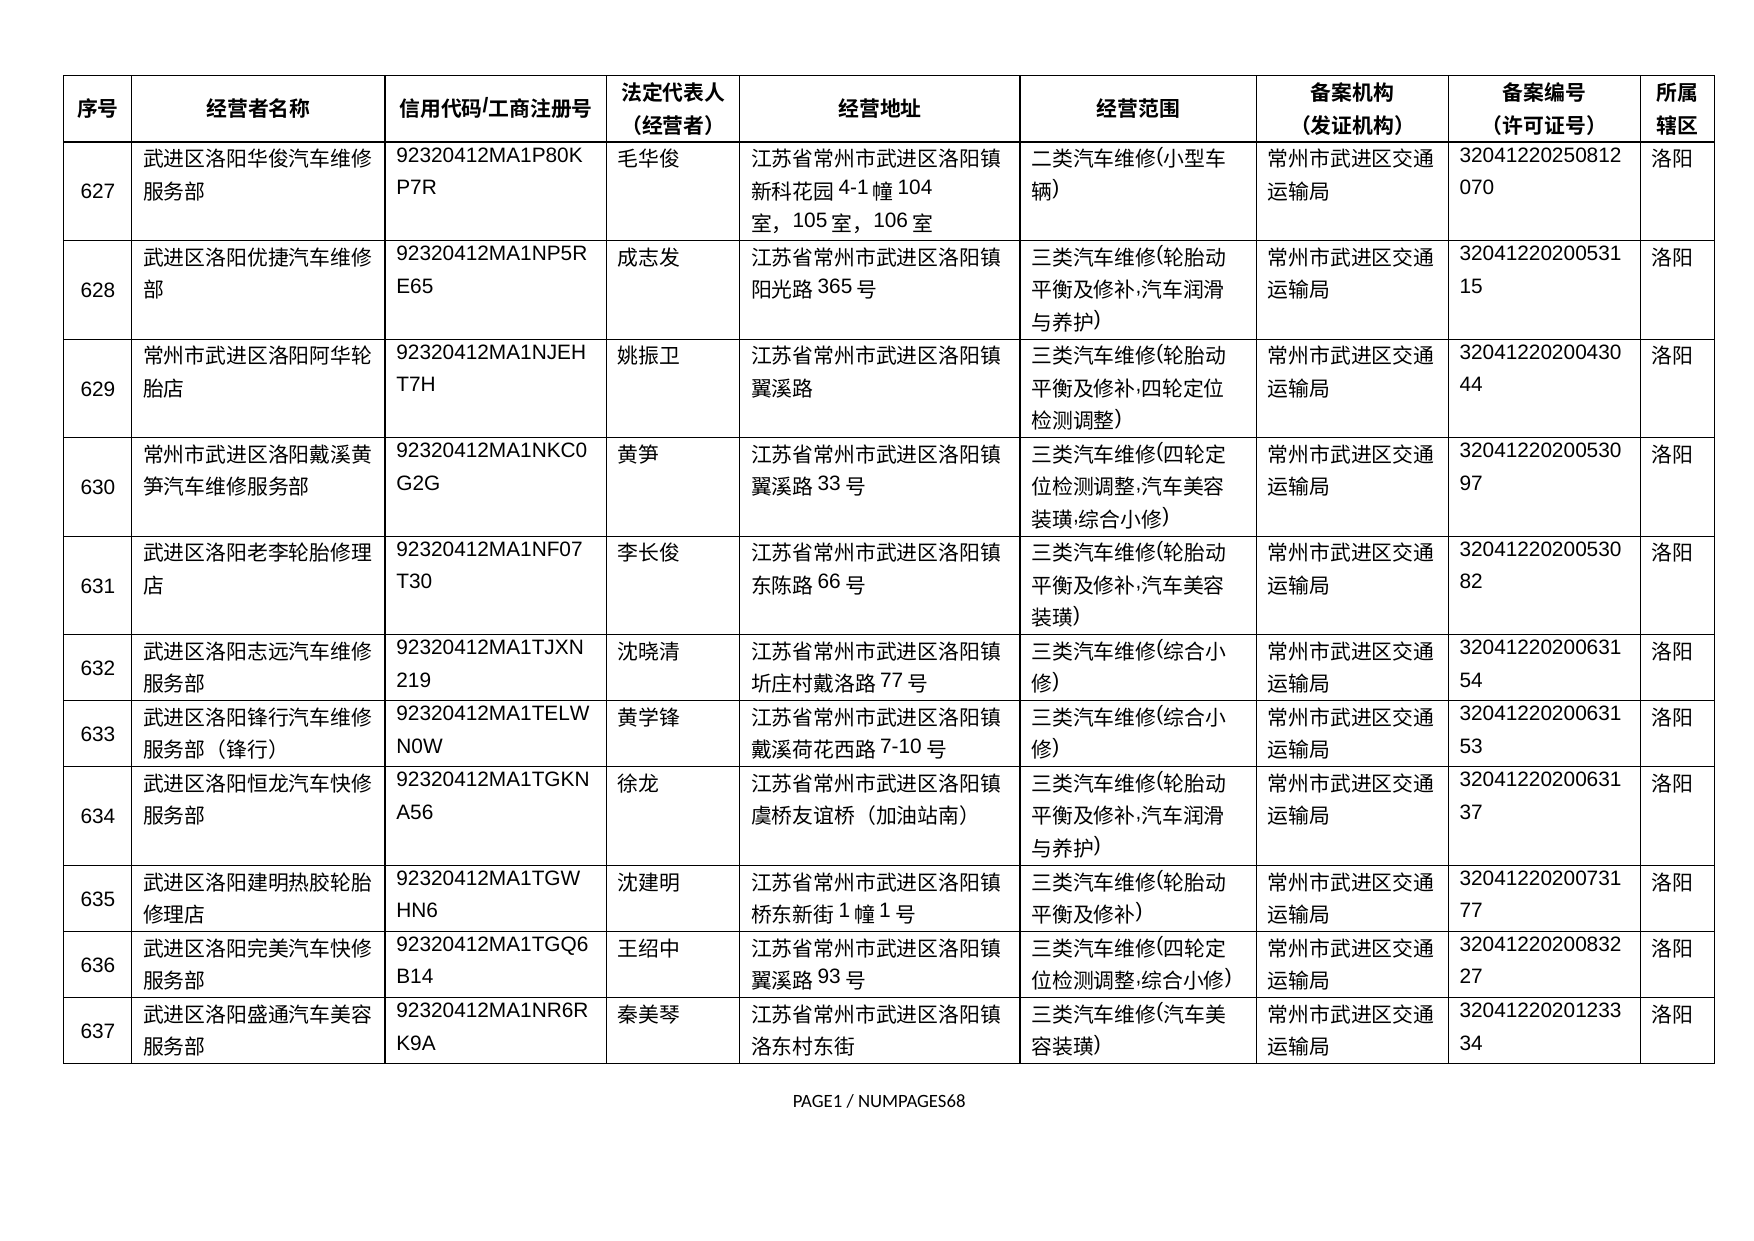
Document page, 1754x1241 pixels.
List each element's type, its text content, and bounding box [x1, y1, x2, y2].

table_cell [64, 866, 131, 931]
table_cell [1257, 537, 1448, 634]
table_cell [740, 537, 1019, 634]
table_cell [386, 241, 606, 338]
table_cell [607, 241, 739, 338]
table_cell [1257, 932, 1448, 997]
table_header 经营者名称 [132, 76, 384, 141]
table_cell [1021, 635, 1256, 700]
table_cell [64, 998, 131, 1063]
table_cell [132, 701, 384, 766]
table_header 信用代码/工商注册号 [386, 76, 606, 141]
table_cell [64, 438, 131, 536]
table_header 所属辖区 [1641, 76, 1714, 141]
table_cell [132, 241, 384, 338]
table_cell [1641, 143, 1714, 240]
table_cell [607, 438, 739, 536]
table_header 序号 [64, 76, 131, 141]
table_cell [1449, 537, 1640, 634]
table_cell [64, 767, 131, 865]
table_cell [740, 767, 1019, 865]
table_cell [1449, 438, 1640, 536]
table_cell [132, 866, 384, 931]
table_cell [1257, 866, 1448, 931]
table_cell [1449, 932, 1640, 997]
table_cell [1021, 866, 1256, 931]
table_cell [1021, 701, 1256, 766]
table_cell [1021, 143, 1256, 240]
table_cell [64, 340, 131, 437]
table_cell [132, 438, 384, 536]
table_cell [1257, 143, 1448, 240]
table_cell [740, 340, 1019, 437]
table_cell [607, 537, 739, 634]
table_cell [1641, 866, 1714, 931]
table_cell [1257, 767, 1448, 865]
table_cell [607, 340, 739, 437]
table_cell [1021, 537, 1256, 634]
table_header 备案编号 （许可证号） [1449, 76, 1640, 141]
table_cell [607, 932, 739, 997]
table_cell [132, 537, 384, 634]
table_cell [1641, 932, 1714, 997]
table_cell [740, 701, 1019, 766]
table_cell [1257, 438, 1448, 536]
table_header 经营范围 [1021, 76, 1256, 141]
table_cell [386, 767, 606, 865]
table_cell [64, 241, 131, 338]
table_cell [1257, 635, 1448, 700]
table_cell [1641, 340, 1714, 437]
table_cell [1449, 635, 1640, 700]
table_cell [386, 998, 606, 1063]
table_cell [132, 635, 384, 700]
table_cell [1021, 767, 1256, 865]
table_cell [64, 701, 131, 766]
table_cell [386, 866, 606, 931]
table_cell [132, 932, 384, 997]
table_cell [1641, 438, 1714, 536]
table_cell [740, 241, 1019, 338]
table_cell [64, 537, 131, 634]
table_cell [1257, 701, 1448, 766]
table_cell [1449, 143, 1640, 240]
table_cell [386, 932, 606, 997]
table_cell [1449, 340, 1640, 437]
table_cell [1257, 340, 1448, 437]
table_header 法定代表人（经营者） [607, 76, 739, 141]
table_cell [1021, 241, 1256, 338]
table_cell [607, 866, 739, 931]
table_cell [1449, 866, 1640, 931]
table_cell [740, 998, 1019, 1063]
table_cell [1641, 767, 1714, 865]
table_header 备案机构 （发证机构） [1257, 76, 1448, 141]
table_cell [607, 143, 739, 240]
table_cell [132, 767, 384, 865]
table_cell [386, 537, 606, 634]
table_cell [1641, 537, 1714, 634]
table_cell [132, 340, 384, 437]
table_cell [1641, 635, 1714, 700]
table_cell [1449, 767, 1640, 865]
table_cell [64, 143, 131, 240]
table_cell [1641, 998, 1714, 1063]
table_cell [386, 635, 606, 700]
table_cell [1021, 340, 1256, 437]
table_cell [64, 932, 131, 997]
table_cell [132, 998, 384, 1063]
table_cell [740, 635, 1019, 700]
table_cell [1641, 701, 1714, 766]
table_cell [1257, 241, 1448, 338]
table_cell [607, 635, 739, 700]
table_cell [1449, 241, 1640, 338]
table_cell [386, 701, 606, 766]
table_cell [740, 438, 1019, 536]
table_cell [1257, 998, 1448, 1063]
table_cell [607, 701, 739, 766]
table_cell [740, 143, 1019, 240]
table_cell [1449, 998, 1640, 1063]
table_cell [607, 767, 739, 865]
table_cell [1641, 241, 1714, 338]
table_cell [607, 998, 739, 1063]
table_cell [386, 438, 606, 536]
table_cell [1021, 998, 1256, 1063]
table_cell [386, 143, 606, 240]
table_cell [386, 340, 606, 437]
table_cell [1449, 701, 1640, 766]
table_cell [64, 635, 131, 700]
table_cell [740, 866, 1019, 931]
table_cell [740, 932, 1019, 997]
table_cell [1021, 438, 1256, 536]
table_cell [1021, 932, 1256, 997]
table_header 经营地址 [740, 76, 1019, 141]
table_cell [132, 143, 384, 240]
